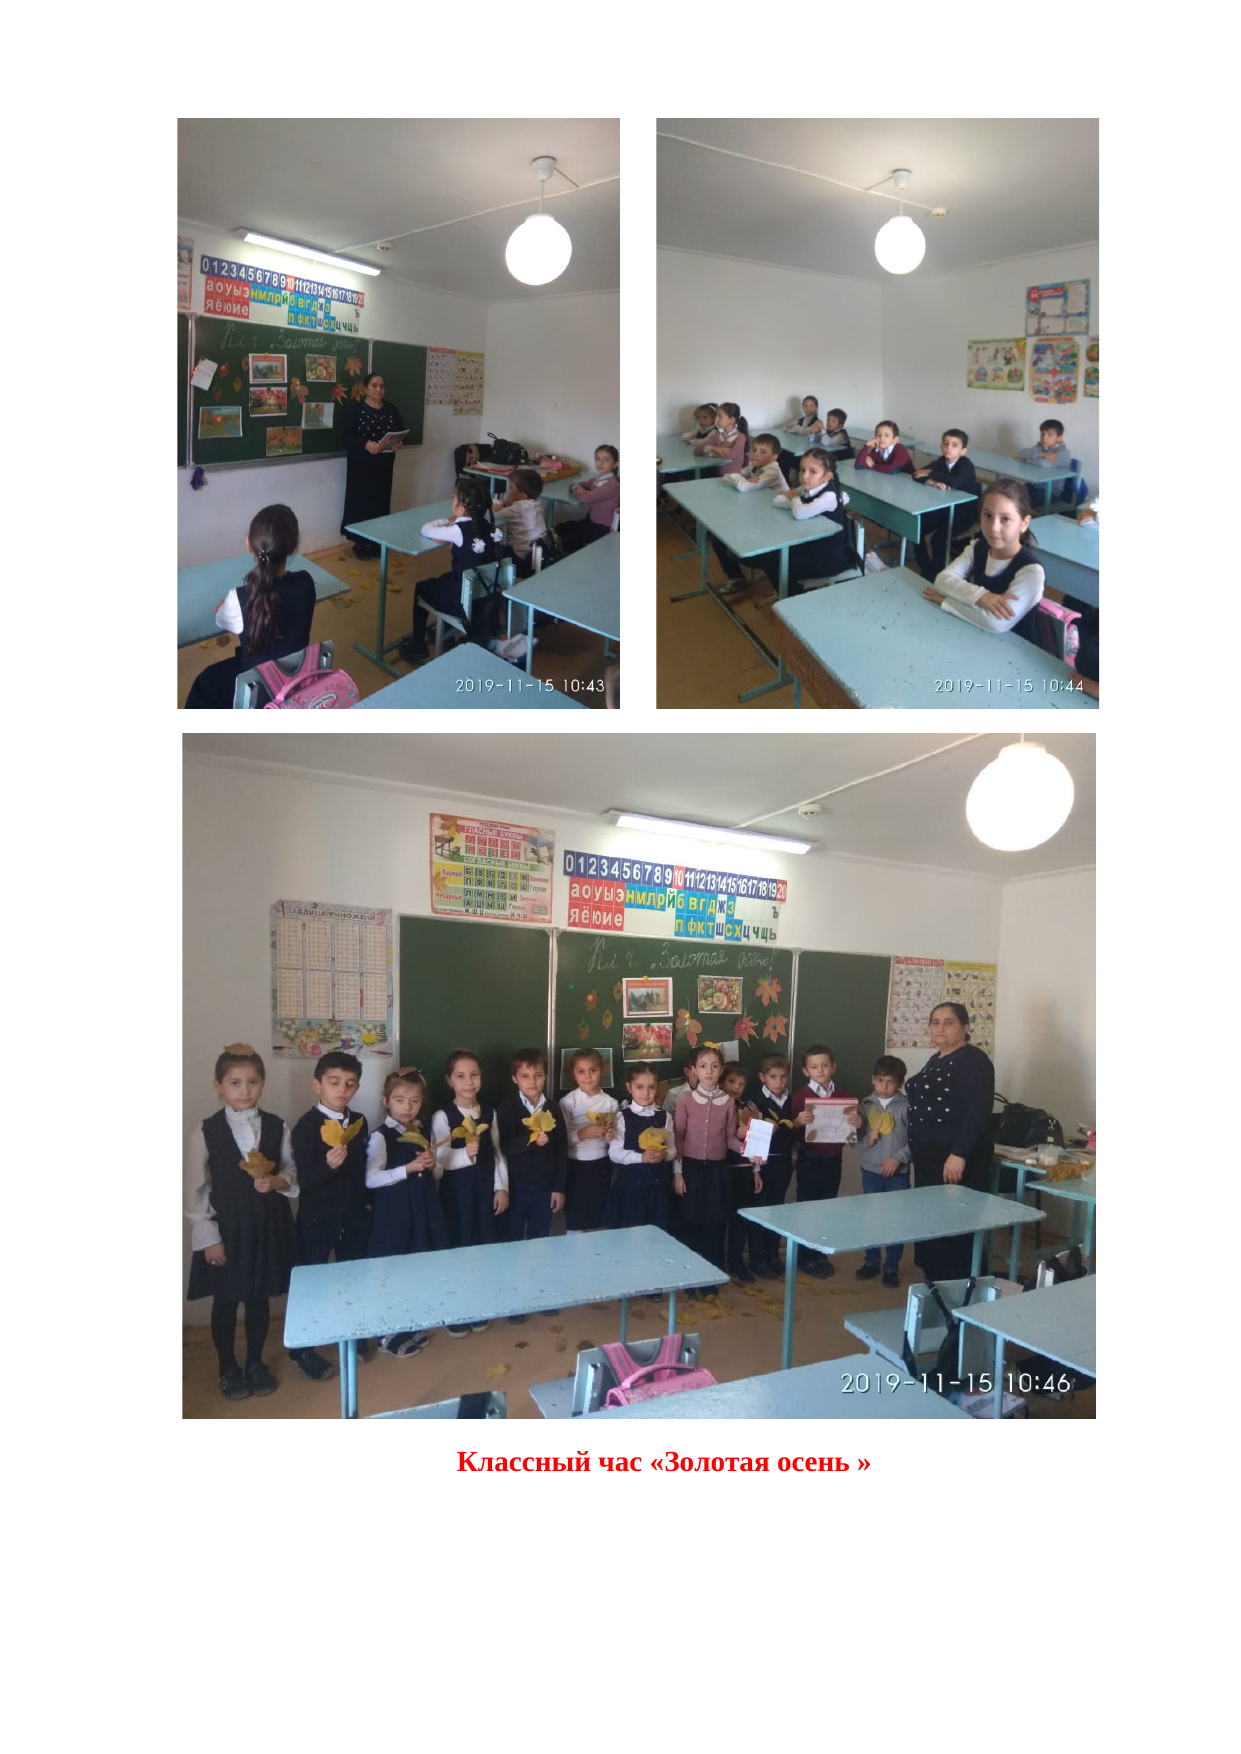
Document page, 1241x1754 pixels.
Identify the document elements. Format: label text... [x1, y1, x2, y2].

picture [177, 118, 620, 709]
picture [182, 733, 1096, 1419]
text Классный час «Золотая осень » [177, 1444, 1152, 1477]
picture [656, 118, 1100, 709]
